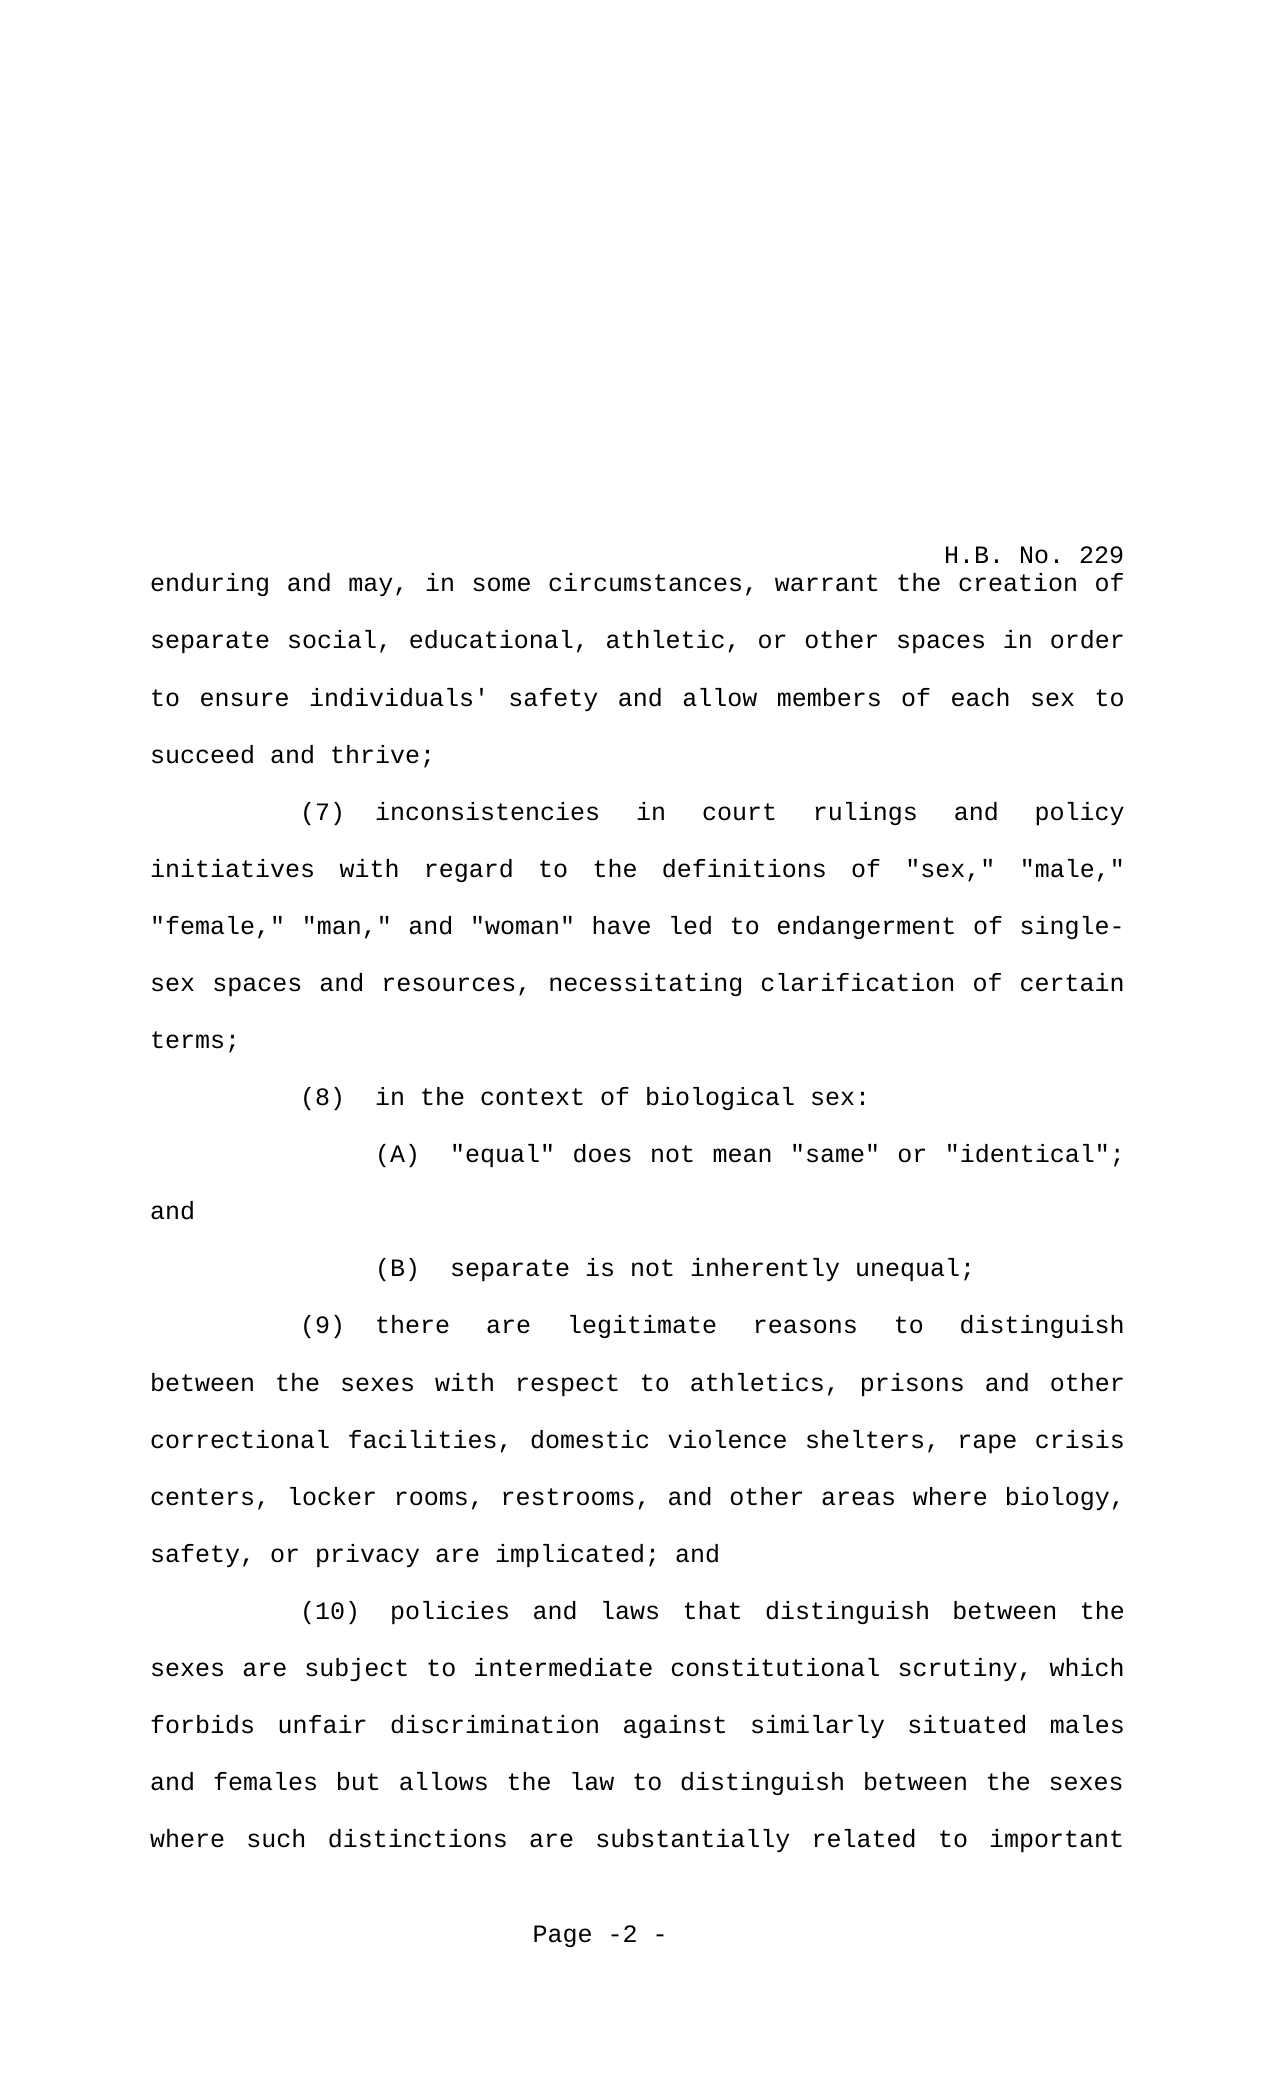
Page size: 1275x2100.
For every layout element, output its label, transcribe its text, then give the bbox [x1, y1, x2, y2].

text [150, 571, 1125, 771]
text (A) "equal" does not mean "same" or "identical"; and [150, 1142, 1125, 1227]
text (8) in the context of biological sex: [150, 1084, 1125, 1113]
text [150, 1598, 1125, 1855]
text (7) inconsistencies in court rulings and policy initiatives with regard to the definitions of "sex," "male," "female," "man," and "woman" have led to endangerment of single-sex spaces and resources, necessitating clarification of certain terms; [150, 799, 1125, 1056]
text (B) separate is not inherently unequal; [150, 1256, 1125, 1284]
text (9) there are legitimate reasons to distinguish between the sexes with respect to athletics, prisons and other correctional facilities, domestic violence shelters, rape crisis centers, locker rooms, restrooms, and other areas where biology, safety, or privacy are implicated; and [150, 1313, 1125, 1570]
